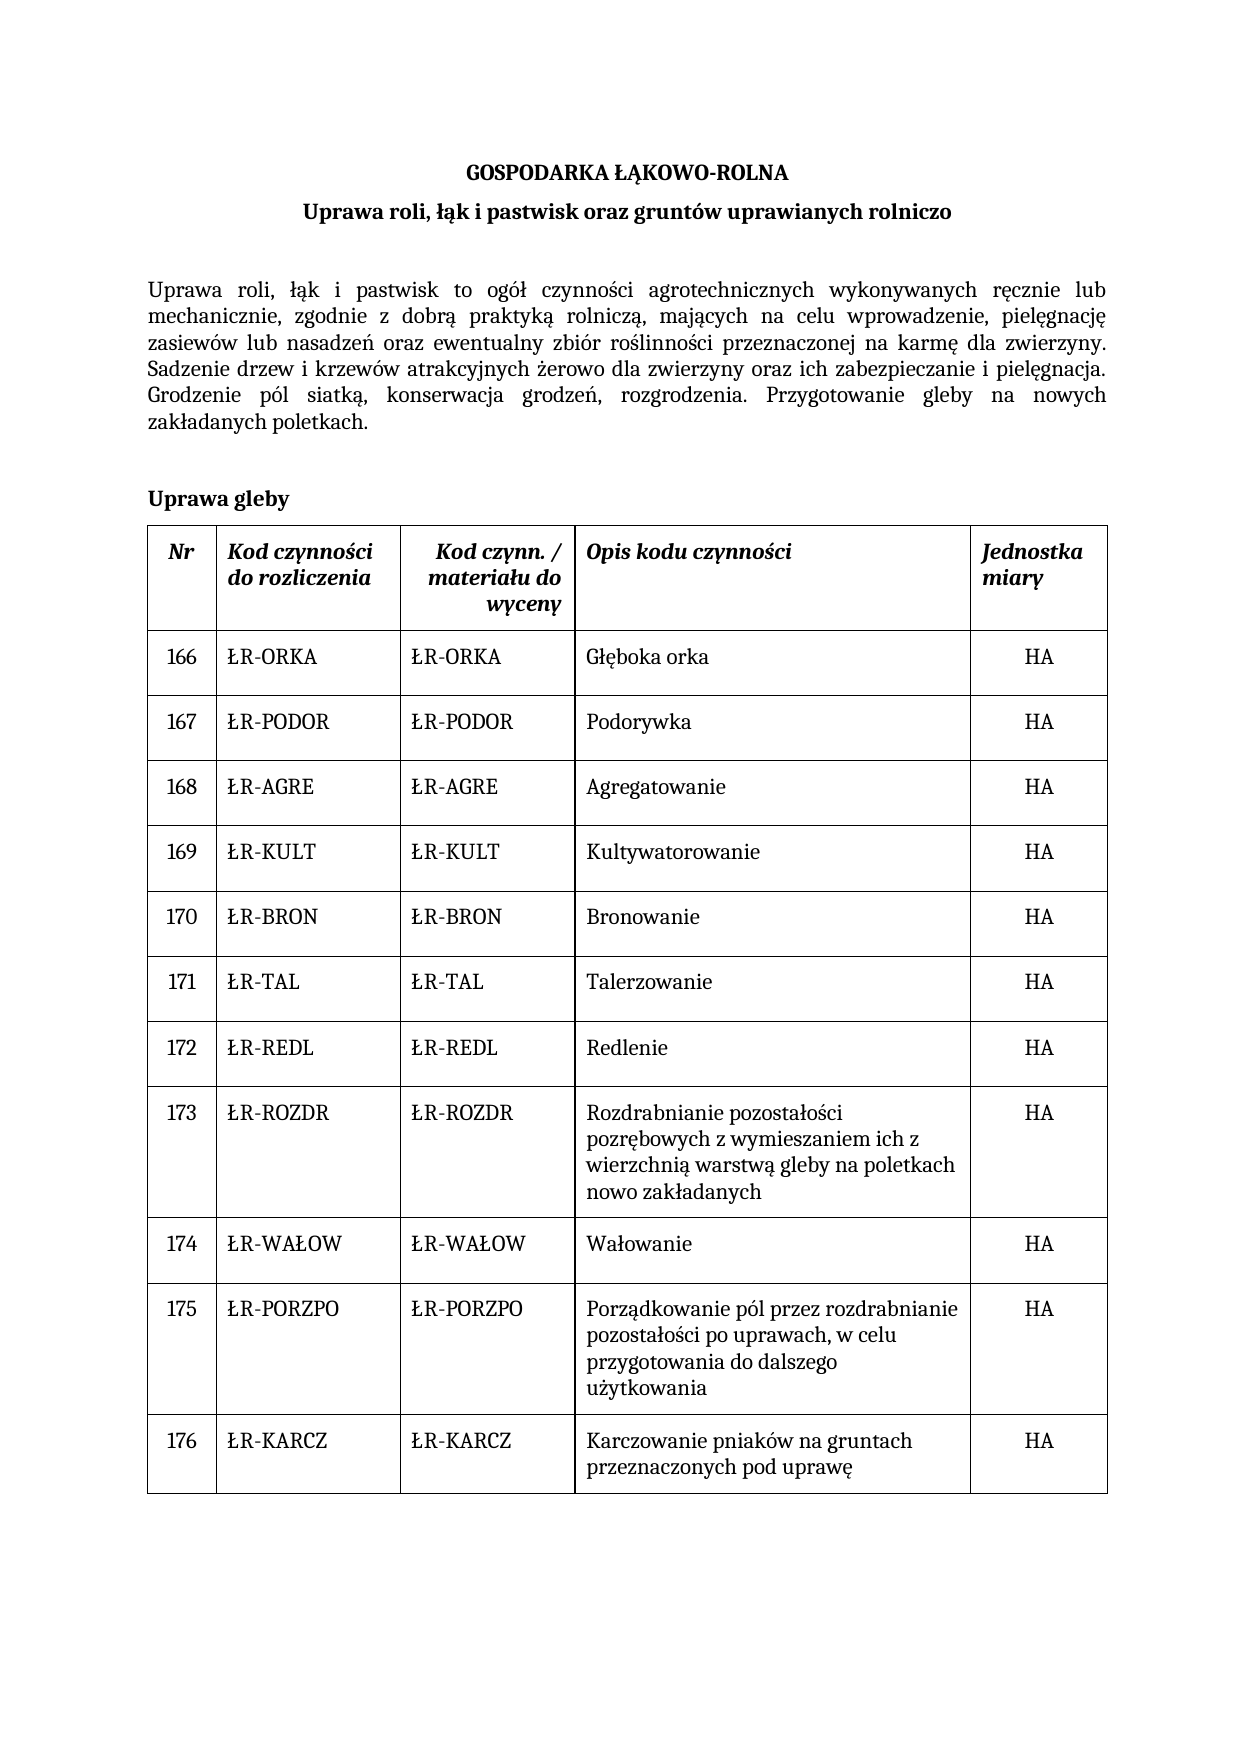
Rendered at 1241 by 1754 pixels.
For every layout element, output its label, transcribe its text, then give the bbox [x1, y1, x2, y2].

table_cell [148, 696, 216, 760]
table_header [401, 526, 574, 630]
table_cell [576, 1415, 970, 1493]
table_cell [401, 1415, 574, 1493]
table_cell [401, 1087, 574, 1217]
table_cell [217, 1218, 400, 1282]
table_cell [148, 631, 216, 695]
text Uprawa gleby [148, 486, 1107, 512]
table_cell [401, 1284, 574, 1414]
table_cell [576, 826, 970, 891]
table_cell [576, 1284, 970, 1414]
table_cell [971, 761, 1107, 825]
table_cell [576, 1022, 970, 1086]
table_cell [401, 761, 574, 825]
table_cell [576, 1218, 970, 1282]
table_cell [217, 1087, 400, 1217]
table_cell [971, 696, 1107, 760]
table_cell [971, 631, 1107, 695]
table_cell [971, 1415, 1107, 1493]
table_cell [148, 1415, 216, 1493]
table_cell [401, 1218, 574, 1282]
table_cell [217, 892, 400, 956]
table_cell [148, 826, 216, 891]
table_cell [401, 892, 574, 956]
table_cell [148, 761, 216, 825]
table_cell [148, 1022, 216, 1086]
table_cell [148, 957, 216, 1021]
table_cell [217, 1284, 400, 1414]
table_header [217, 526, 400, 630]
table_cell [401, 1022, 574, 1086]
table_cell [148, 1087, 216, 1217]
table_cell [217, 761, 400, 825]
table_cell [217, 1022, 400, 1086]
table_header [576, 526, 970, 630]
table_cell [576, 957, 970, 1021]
text GOSPODARKA ŁĄKOWO-ROLNA [148, 160, 1107, 186]
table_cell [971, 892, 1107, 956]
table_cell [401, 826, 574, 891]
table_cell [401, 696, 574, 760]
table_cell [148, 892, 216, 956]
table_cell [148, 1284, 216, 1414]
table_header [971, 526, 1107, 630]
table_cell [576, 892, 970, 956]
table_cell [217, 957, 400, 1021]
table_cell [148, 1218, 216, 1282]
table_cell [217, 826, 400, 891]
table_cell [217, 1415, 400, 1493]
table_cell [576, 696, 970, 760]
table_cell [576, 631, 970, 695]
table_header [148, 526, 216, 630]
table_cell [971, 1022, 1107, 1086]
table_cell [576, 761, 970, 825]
text Uprawa roli, łąk i pastwisk oraz gruntów uprawianych rolniczo [148, 199, 1107, 225]
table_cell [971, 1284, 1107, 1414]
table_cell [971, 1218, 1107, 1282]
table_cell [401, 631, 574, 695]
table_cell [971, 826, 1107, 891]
text Uprawa roli, łąk i pastwisk to ogół czynności agrotechnicznych wykonywanych ręcznie lub mechanicznie, zgodnie z dobrą praktyką rolniczą, mających na celu wprowadzenie, pielęgnację zasiewów lub nasadzeń oraz ewentualny zbiór roślinności przeznaczonej na karmę dla zwierzyny. Sadzenie drzew i krzewów atrakcyjnych żerowo dla zwierzyny oraz ich zabezpieczanie i pielęgnacja. Grodzenie pól siatką, konserwacja grodzeń, rozgrodzenia. Przygotowanie gleby na nowych zakładanych poletkach. [148, 277, 1107, 435]
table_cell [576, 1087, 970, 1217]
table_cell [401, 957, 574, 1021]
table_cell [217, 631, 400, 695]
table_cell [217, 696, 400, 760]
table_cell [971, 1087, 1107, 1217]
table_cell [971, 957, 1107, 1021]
